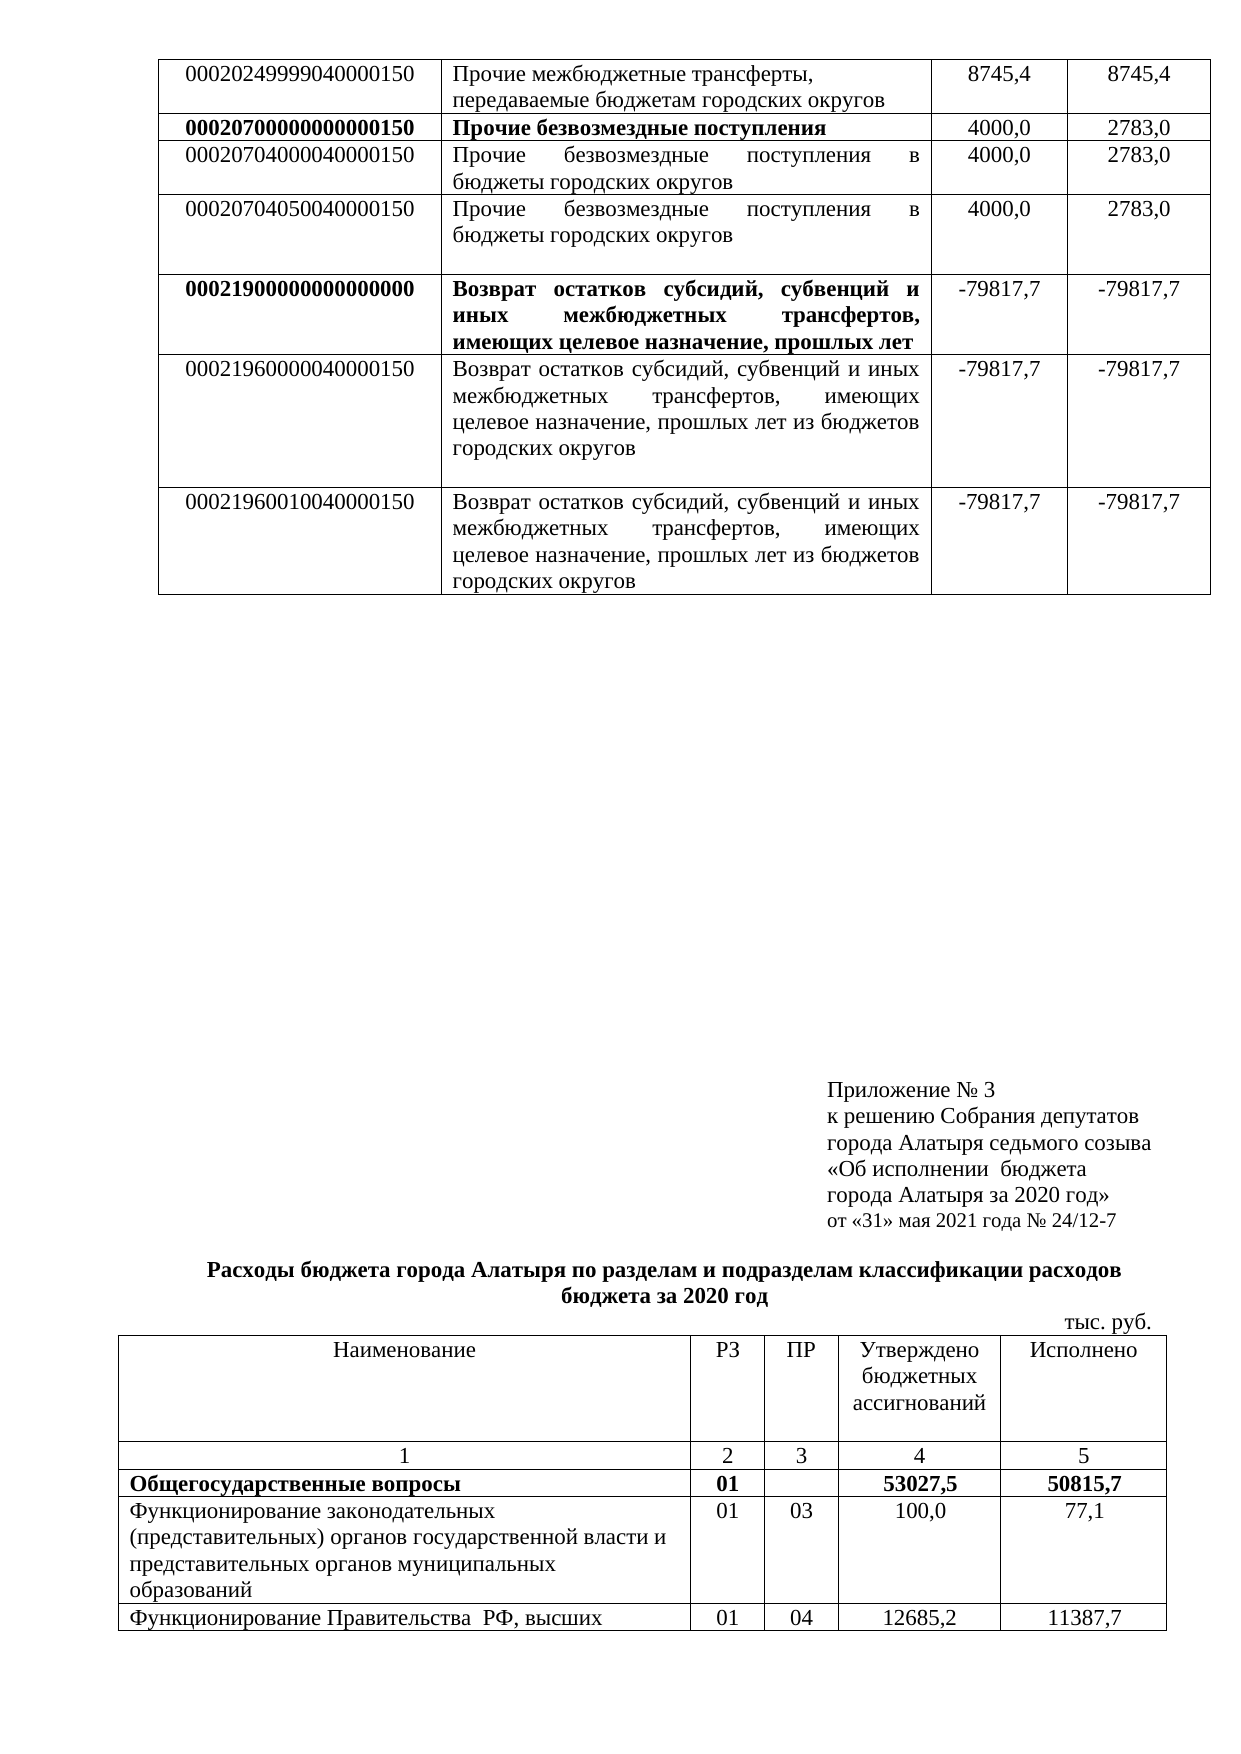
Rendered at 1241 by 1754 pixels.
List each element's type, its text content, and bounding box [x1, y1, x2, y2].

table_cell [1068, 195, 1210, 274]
subtitle Приложение № 3 [827, 1076, 1152, 1102]
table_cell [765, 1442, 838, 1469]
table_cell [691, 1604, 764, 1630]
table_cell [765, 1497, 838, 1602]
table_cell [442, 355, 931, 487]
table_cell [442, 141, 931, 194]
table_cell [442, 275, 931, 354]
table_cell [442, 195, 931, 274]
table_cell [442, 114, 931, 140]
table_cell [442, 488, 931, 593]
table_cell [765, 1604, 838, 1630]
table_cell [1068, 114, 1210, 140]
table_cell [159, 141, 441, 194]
subtitle Расходы бюджета города Алатыря по разделам и подразделам классификации расходов бюджета за 2020 год [177, 1256, 1152, 1308]
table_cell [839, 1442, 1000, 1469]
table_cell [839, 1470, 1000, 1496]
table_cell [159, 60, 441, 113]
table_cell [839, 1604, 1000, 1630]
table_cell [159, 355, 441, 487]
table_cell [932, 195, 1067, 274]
text к решению Собрания депутатов [827, 1102, 1152, 1128]
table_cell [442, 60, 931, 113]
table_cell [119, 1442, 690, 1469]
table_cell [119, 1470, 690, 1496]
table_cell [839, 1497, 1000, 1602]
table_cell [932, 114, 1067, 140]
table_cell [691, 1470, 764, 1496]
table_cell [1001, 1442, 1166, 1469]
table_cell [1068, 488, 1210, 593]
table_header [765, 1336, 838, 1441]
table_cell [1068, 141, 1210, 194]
text от «31» мая 2021 года № 24/12-7 [827, 1208, 1152, 1232]
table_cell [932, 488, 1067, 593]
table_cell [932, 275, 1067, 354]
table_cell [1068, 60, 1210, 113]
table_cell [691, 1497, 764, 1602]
text города Алатыря за 2020 год» [827, 1181, 1152, 1208]
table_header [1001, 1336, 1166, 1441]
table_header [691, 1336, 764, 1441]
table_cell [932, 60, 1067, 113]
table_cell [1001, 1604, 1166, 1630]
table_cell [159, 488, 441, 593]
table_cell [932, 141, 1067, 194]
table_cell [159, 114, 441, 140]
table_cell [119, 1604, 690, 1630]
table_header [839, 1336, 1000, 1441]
text «Об исполнении бюджета [827, 1155, 1152, 1181]
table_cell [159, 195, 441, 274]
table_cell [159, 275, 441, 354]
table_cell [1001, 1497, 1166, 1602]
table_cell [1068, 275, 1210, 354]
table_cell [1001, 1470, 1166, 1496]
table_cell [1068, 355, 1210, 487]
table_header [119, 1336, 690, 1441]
text тыс. руб. [177, 1308, 1152, 1335]
text города Алатыря седьмого созыва [827, 1128, 1152, 1155]
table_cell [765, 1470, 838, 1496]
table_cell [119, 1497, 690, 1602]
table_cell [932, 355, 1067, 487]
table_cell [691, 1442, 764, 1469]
